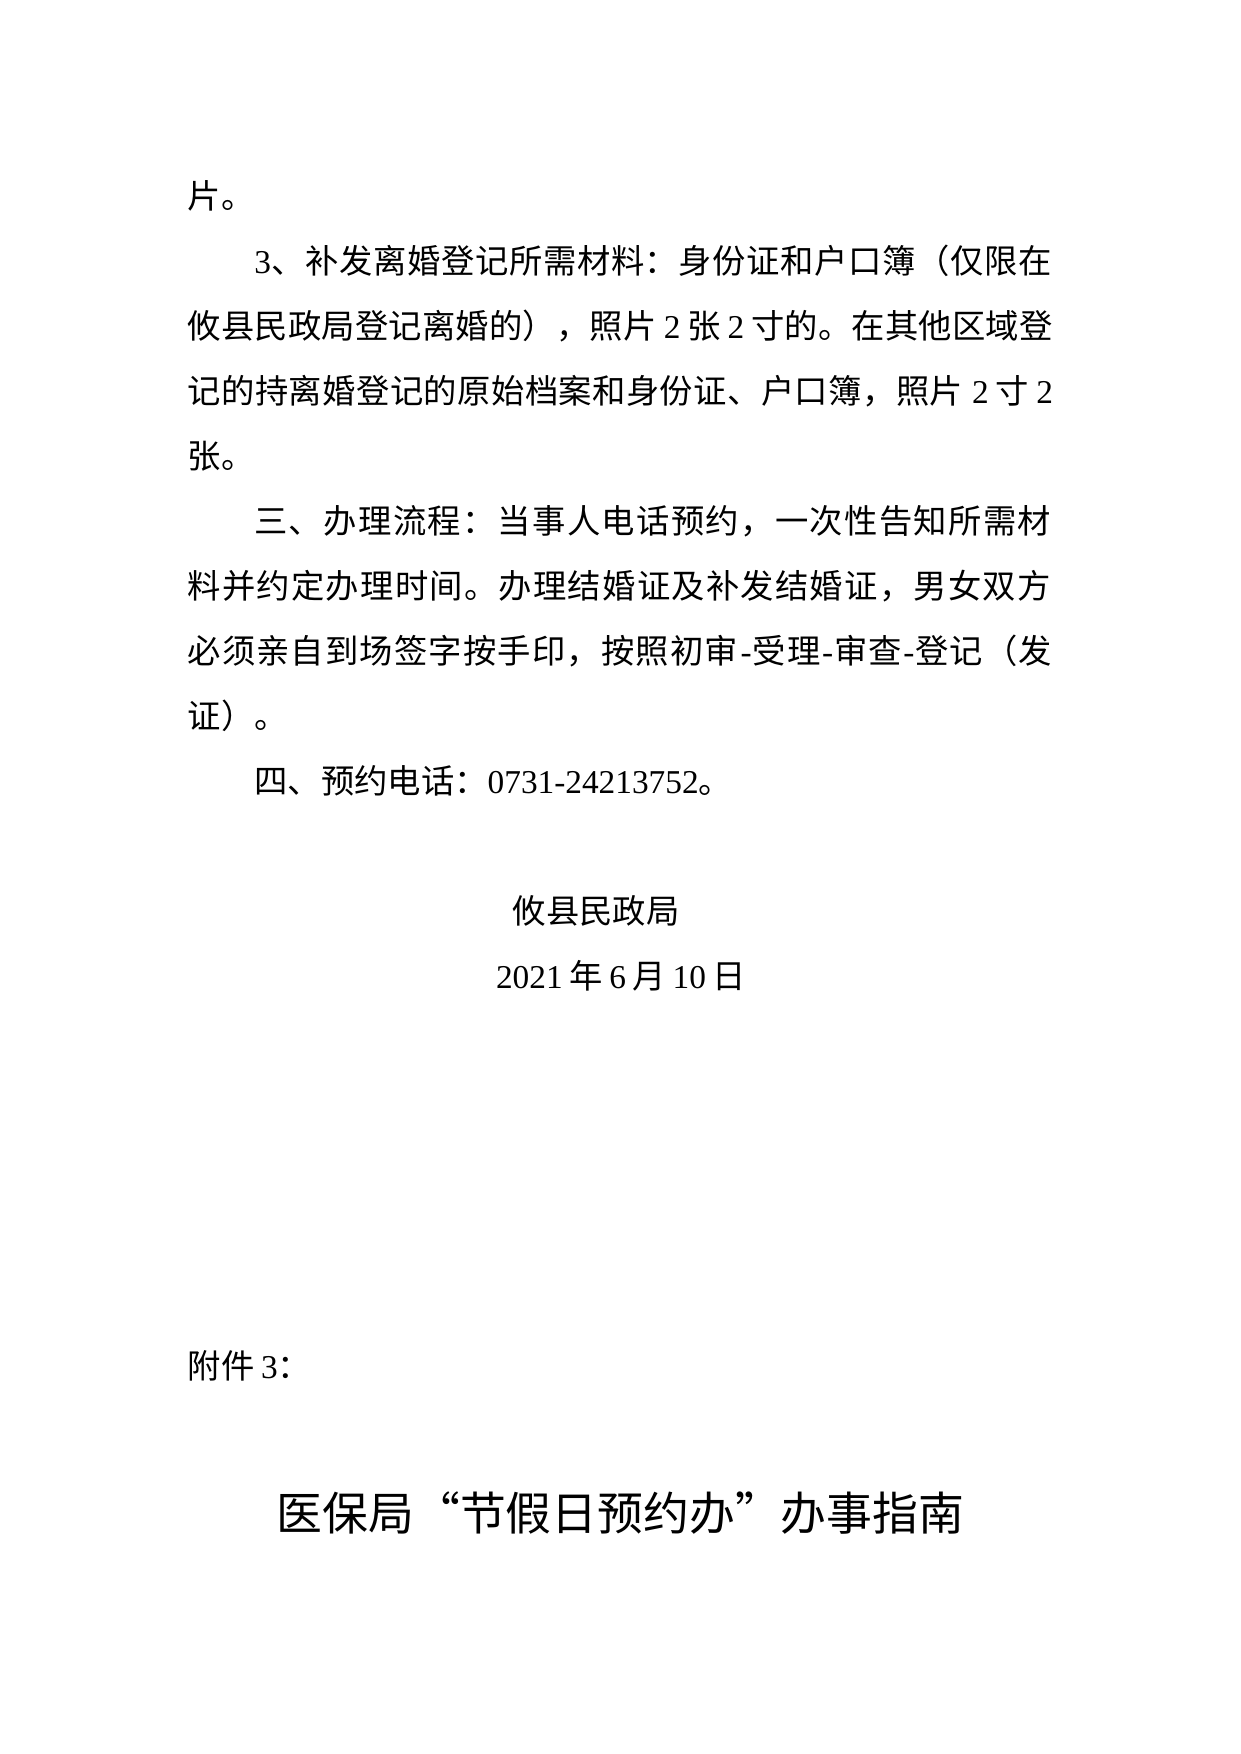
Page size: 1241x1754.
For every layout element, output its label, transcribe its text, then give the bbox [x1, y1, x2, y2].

text 医保局“节假日预约办”办事指南 [187, 1462, 1053, 1559]
text 3、补发离婚登记所需材料：身份证和户口簿（仅限在攸县民政局登记离婚的），照片2张2寸的。在其他区域登记的持离婚登记的原始档案和身份证、户口簿，照片2寸2张。 [187, 227, 1053, 487]
text 攸县民政局 [187, 877, 1053, 942]
text 四、预约电话：0731-24213752。 [187, 747, 1053, 812]
text 三、办理流程：当事人电话预约，一次性告知所需材料并约定办理时间。办理结婚证及补发结婚证，男女双方必须亲自到场签字按手印，按照初审-受理-审查-登记（发证）。 [187, 487, 1053, 747]
text 2021年6月10日 [187, 942, 1053, 1007]
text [187, 162, 1053, 227]
text 附件3： [187, 1332, 1053, 1397]
